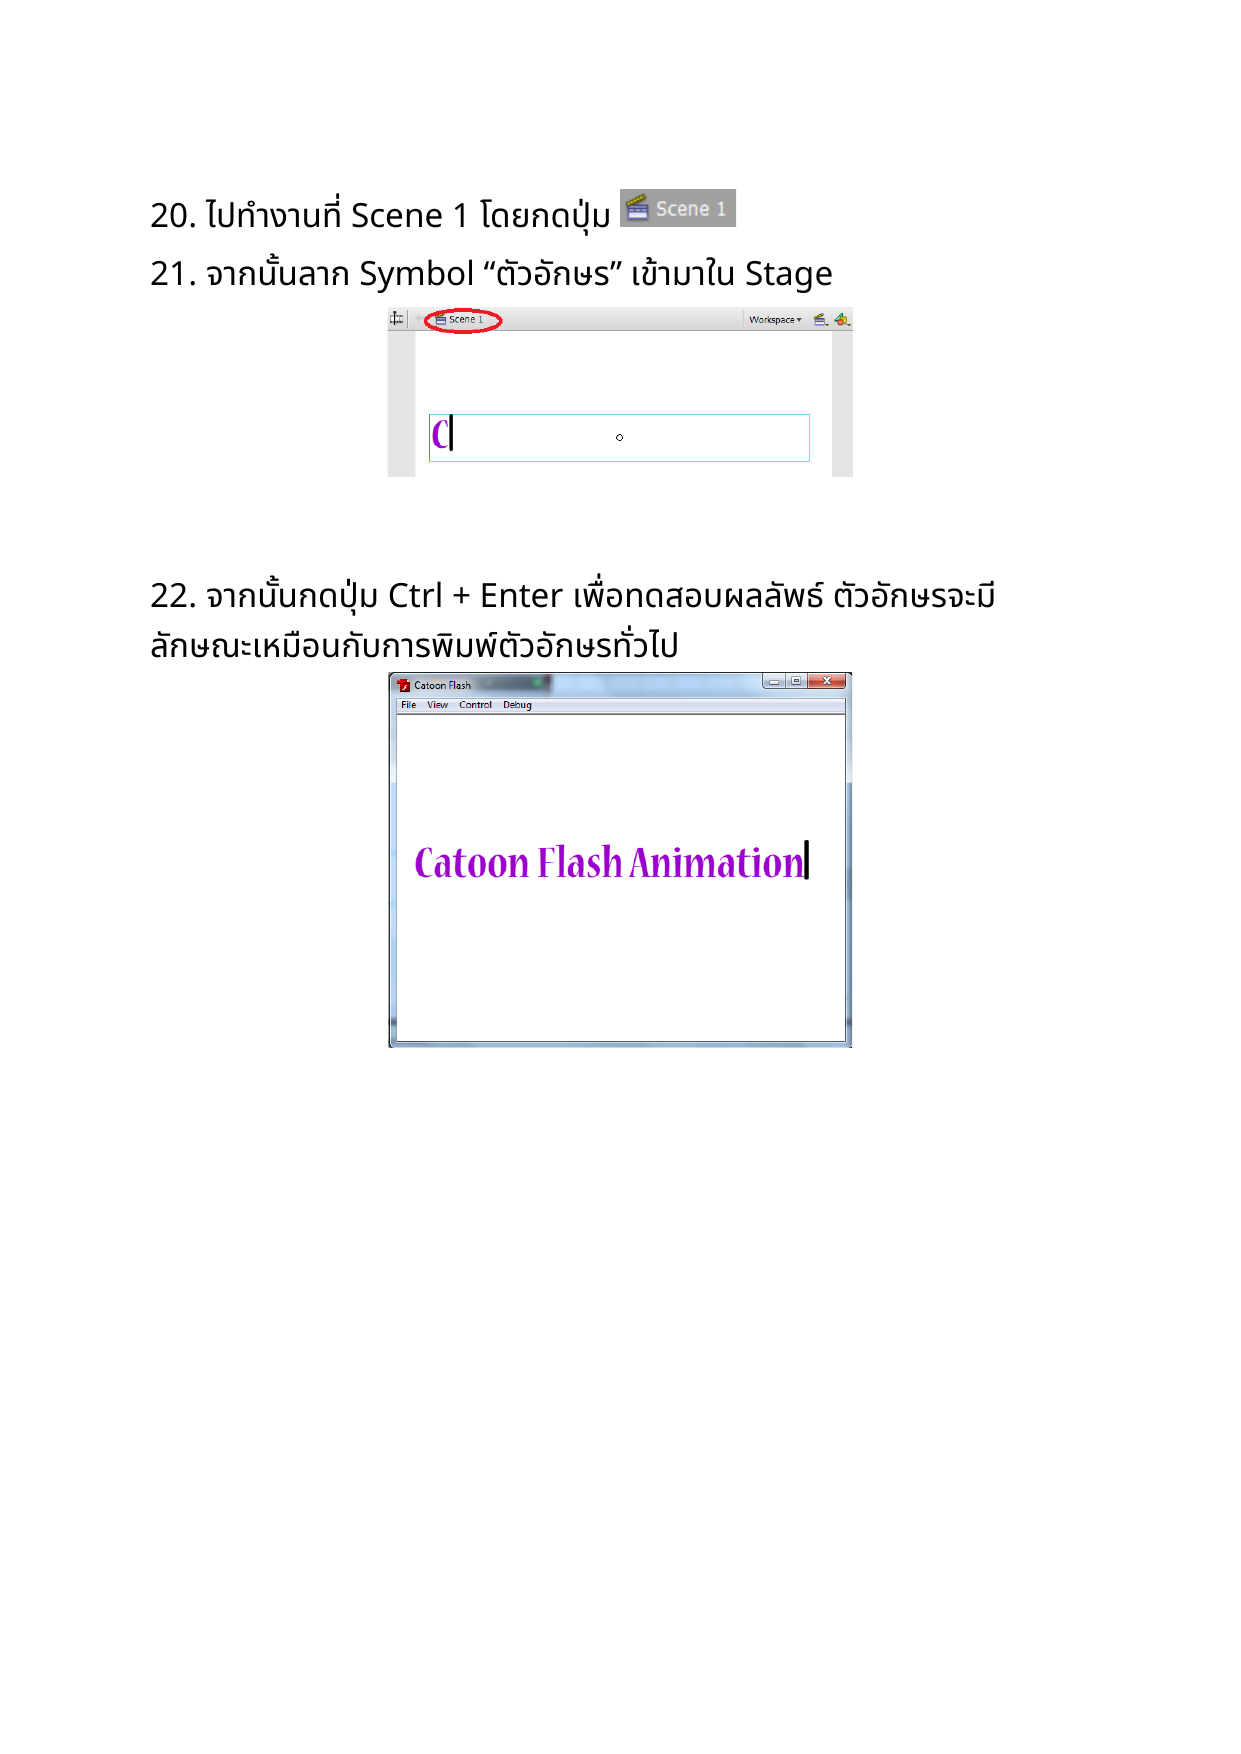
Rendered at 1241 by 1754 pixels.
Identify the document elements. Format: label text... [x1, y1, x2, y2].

text 20. ไปทำงานที่ Scene 1 โดยกดปุ่ม [150, 189, 1090, 242]
picture [387, 307, 853, 477]
text 21. จากนั้นลาก Symbol “ตัวอักษร” เข้ามาใน Stage [150, 249, 1090, 300]
picture [388, 672, 853, 1048]
text 22. จากนั้นกดปุ่ม Ctrl + Enter เพื่อทดสอบผลลัพธ์ ตัวอักษรจะมีลักษณะเหมือนกับการพิมพ์ตัวอักษรทั่วไป [150, 572, 1090, 673]
picture [620, 189, 737, 227]
